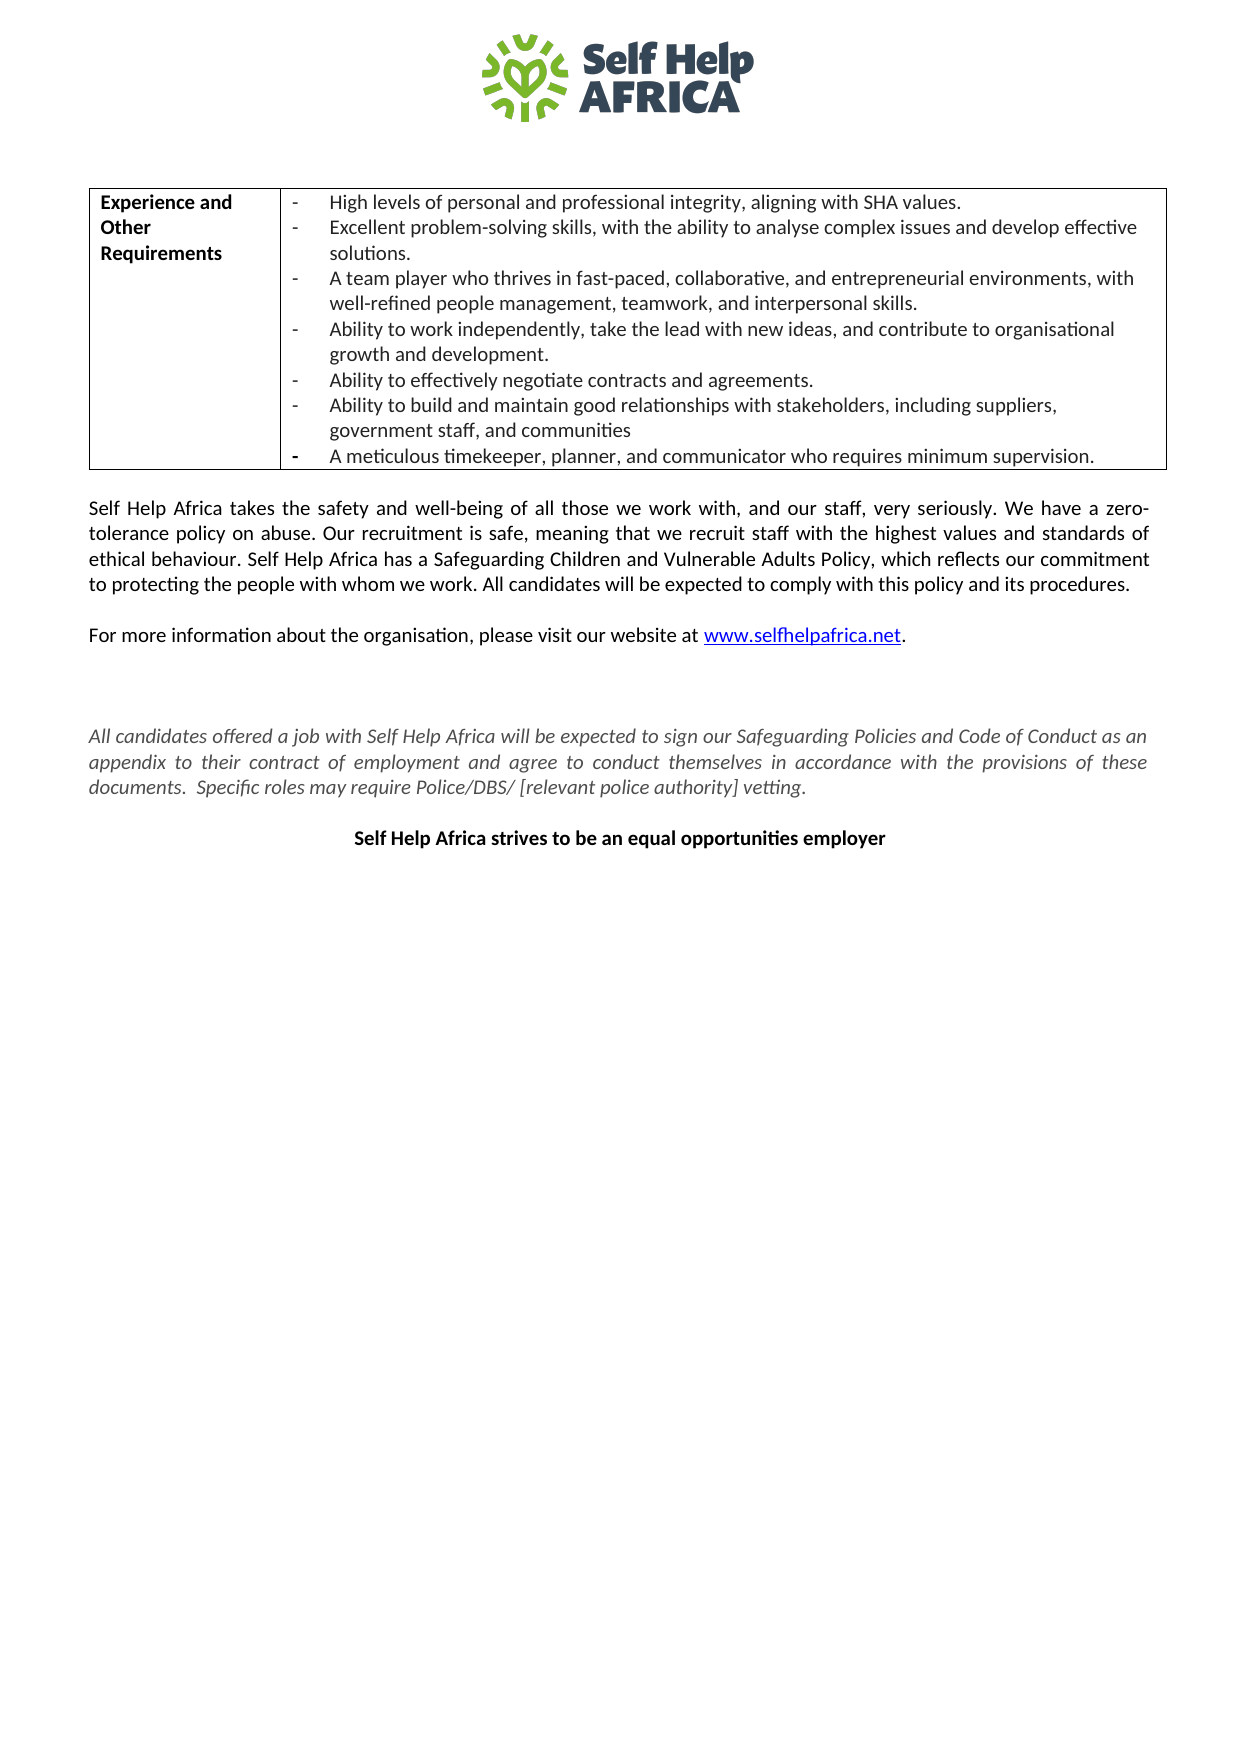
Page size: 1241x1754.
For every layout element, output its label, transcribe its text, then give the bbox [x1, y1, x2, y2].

text All candidates offered a job with Self Help Africa will be expected to sign our Safeguarding Policies and Code of Conduct as an appendix to their contract of employment and agree to conduct themselves in accordance with the provisions of these documents. Specific roles may require Police/DBS/ [relevant police authority] vetting. [89, 724, 1152, 800]
text Self Help Africa strives to be an equal opportunities employer [89, 825, 1152, 851]
text Self Help Africa takes the safety and well-being of all those we work with, and our staff, very seriously. We have a zero-tolerance policy on abuse. Our recruitment is safe, meaning that we recruit staff with the highest values and standards of ethical behaviour. Self Help Africa has a Safeguarding Children and Vulnerable Adults Policy, which reflects our commitment to protecting the people with whom we work. All candidates will be expected to comply with this policy and its procedures. [89, 495, 1152, 597]
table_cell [90, 189, 280, 468]
picture [470, 25, 770, 129]
text For more information about the organisation, please visit our website at www.selfhelpafrica.net. [89, 622, 1152, 647]
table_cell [281, 189, 1166, 468]
